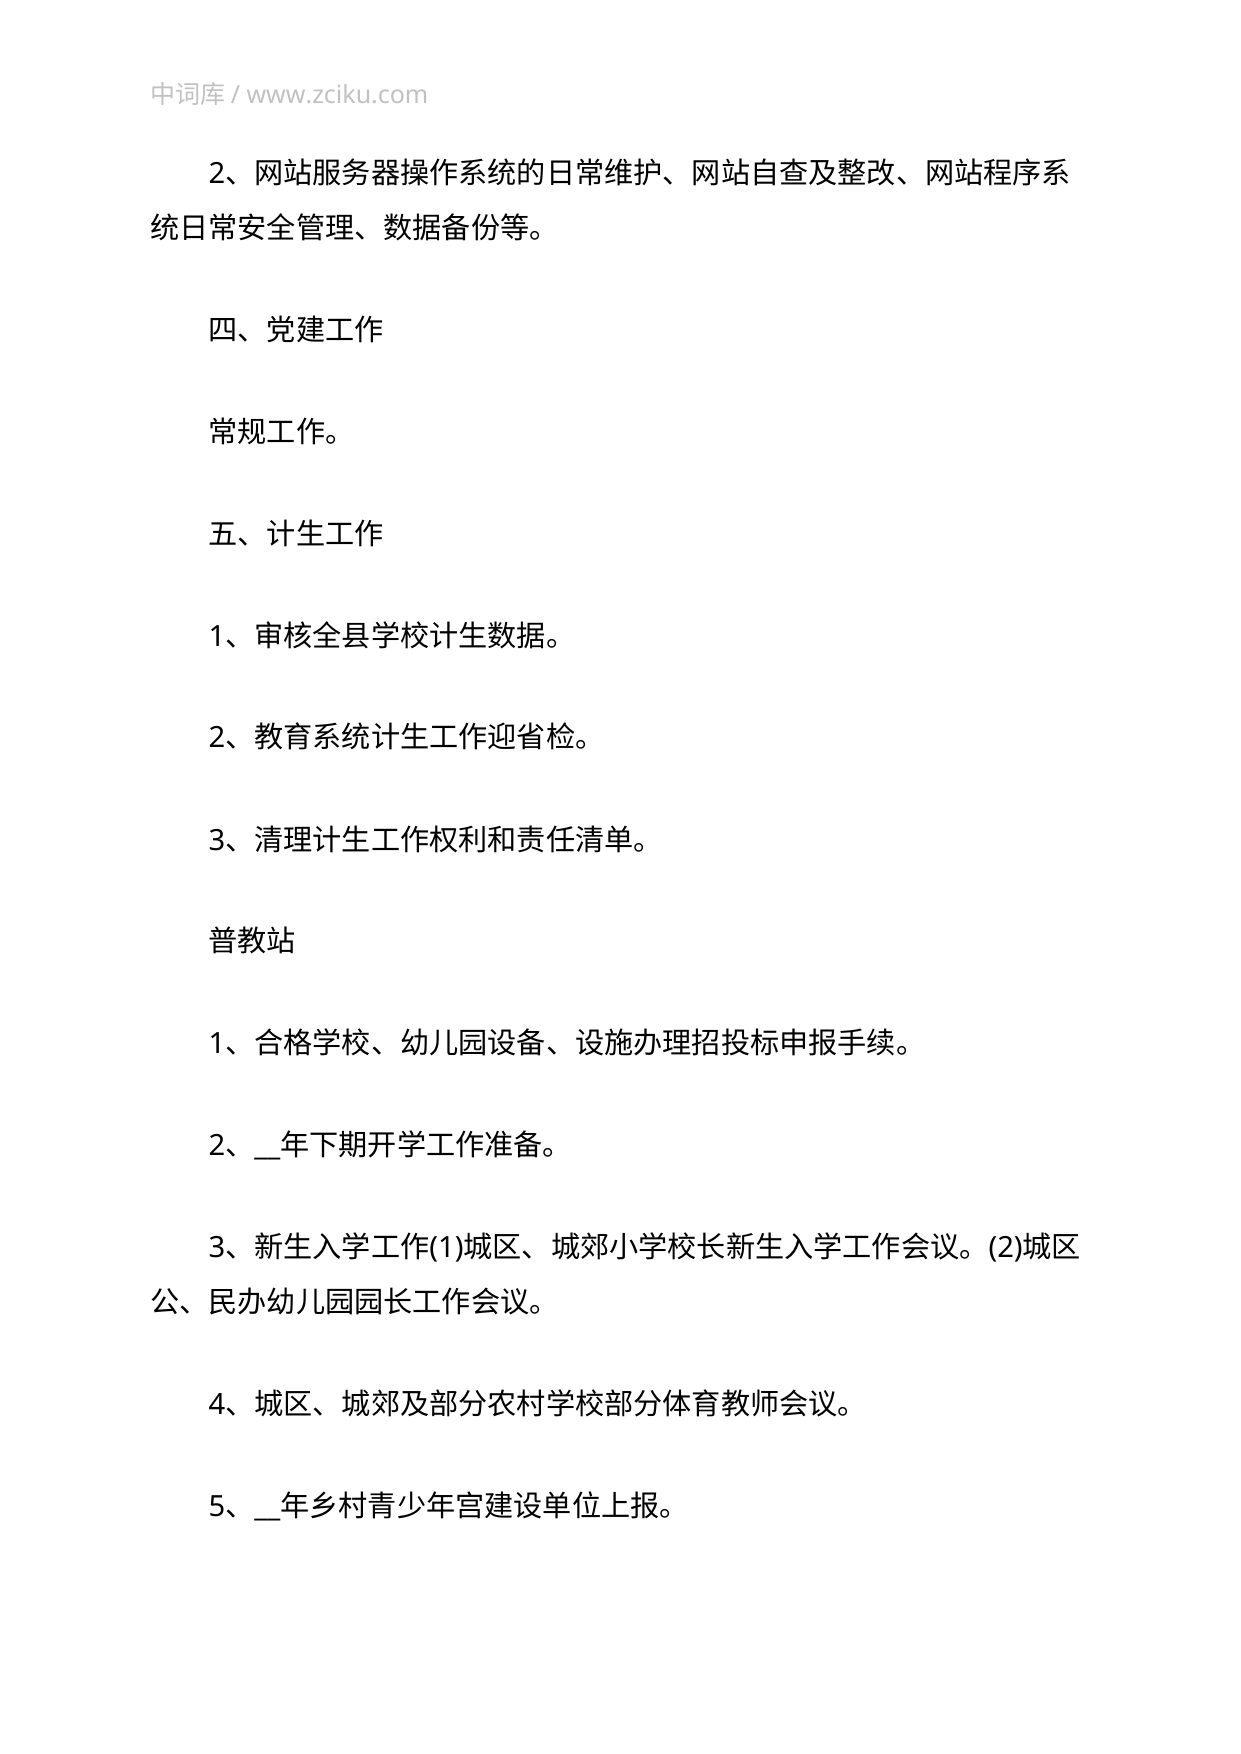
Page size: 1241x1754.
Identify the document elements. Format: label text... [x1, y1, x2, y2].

text 四、党建工作 [150, 307, 1090, 349]
text 4、城区、城郊及部分农村学校部分体育教师会议。 [150, 1381, 1090, 1423]
text 2、__年下期开学工作准备。 [150, 1122, 1090, 1164]
text 2、教育系统计生工作迎省检。 [150, 714, 1090, 756]
text 5、__年乡村青少年宫建设单位上报。 [150, 1482, 1090, 1525]
text 1、合格学校、幼儿园设备、设施办理招投标申报手续。 [150, 1020, 1090, 1062]
text 3、清理计生工作权利和责任清单。 [150, 816, 1090, 858]
text 1、审核全县学校计生数据。 [150, 612, 1090, 654]
text 2、网站服务器操作系统的日常维护、网站自查及整改、网站程序系统日常安全管理、数据备份等。 [150, 150, 1090, 247]
text 3、新生入学工作(1)城区、城郊小学校长新生入学工作会议。(2)城区公、民办幼儿园园长工作会议。 [150, 1224, 1090, 1321]
text 普教站 [150, 918, 1090, 960]
text 五、计生工作 [150, 510, 1090, 553]
text 常规工作。 [150, 408, 1090, 451]
